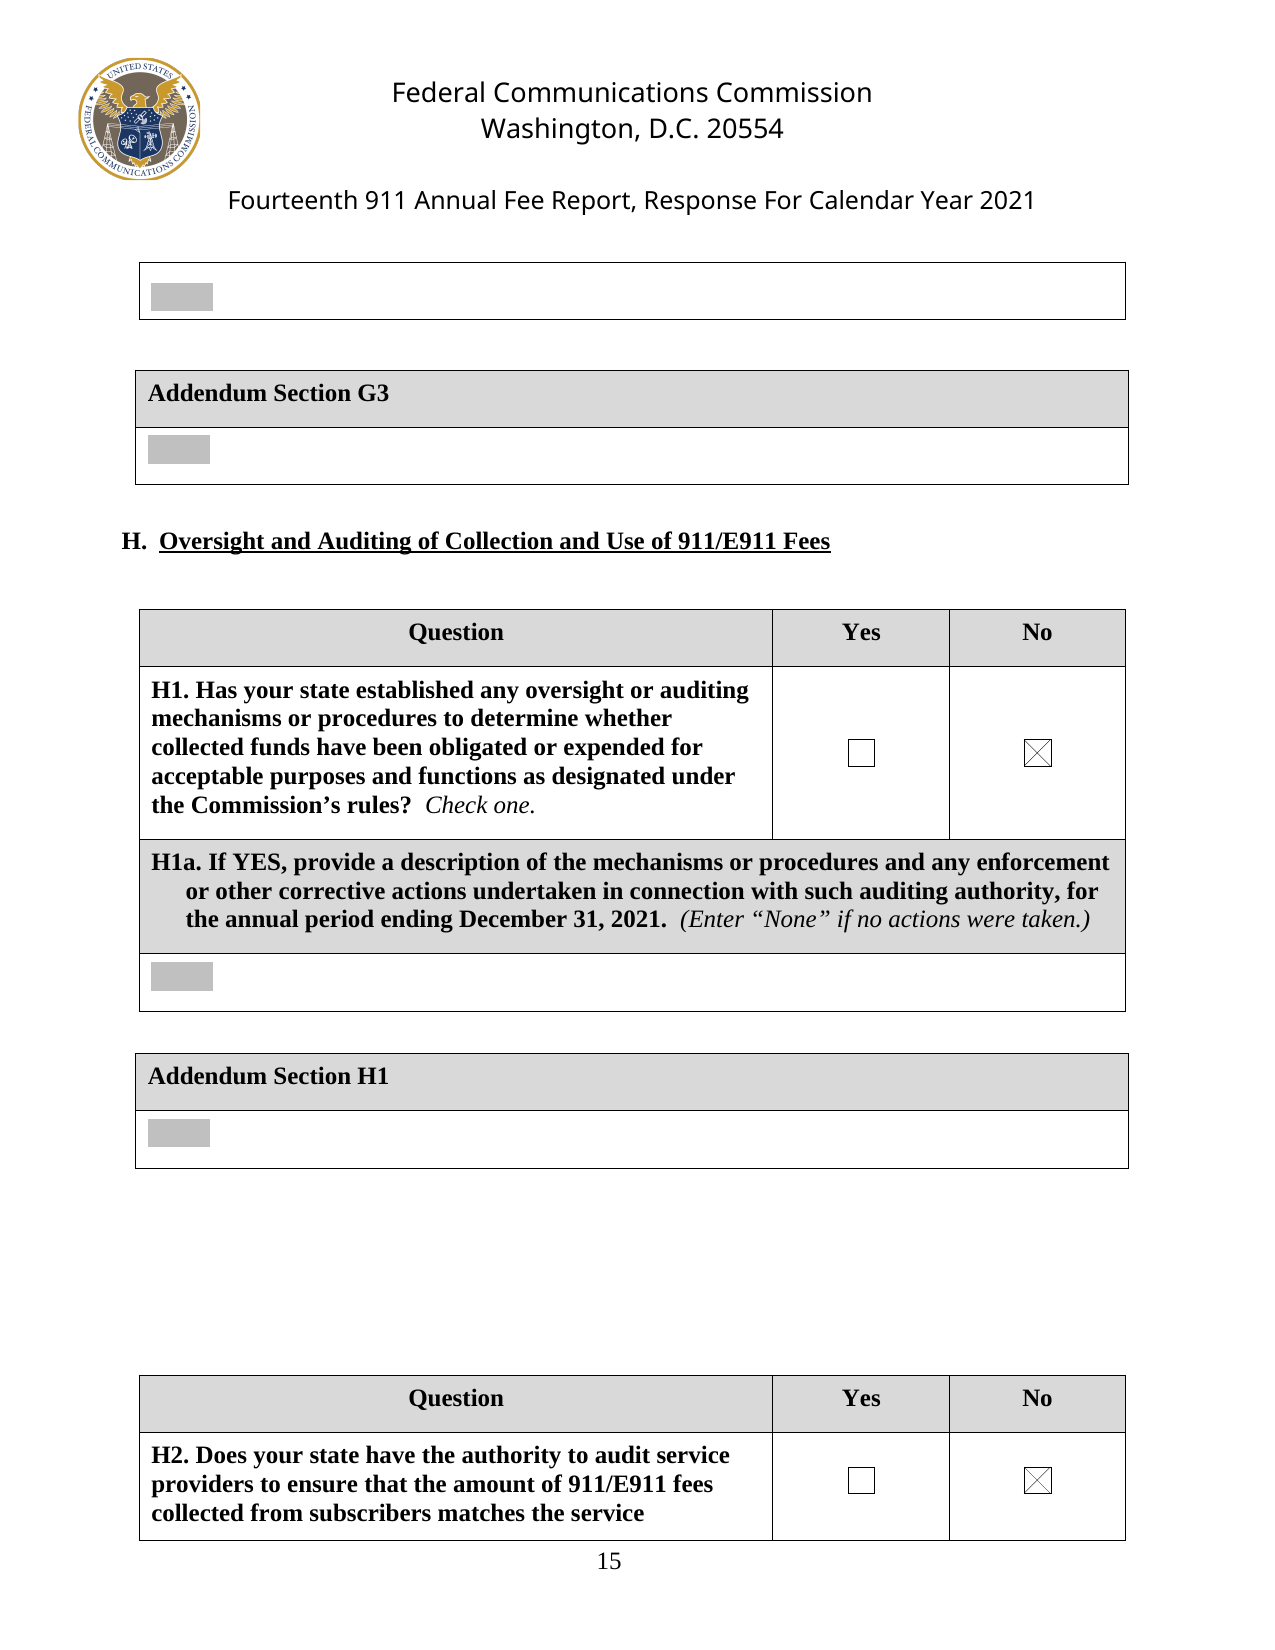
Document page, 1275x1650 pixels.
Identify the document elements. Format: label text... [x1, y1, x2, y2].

table_header Yes [773, 610, 949, 666]
table_header Question [140, 1376, 772, 1432]
table_header Question [140, 610, 772, 666]
table_header Addendum Section H1 [136, 1054, 1128, 1110]
table_cell [773, 667, 949, 838]
table_header Addendum Section G3 [136, 371, 1128, 427]
table_cell [950, 1433, 1125, 1540]
table_header Yes [773, 1376, 949, 1432]
table_cell [950, 667, 1125, 838]
table_header No [950, 610, 1125, 666]
table_cell [140, 263, 1125, 319]
table_header No [950, 1376, 1125, 1432]
table_cell [136, 428, 1128, 484]
list Oversight and Auditing of Collection and Use of 911/E911 Fees [121, 526, 1143, 555]
table_cell H1a. If YES, provide a description of the mechanisms or procedures and any enforcement or other corrective actions undertaken in connection with such auditing authority, for the annual period ending December 31, 2021. (Enter “None” if no actions were taken.) [140, 840, 1125, 953]
picture [78, 57, 200, 180]
table_cell [136, 1111, 1128, 1167]
table_cell [773, 1433, 949, 1540]
table_cell H1. Has your state established any oversight or auditing mechanisms or procedures to determine whether collected funds have been obligated or expended for acceptable purposes and functions as designated under the Commission’s rules? Check one. [140, 667, 772, 838]
table_cell [140, 954, 1125, 1011]
